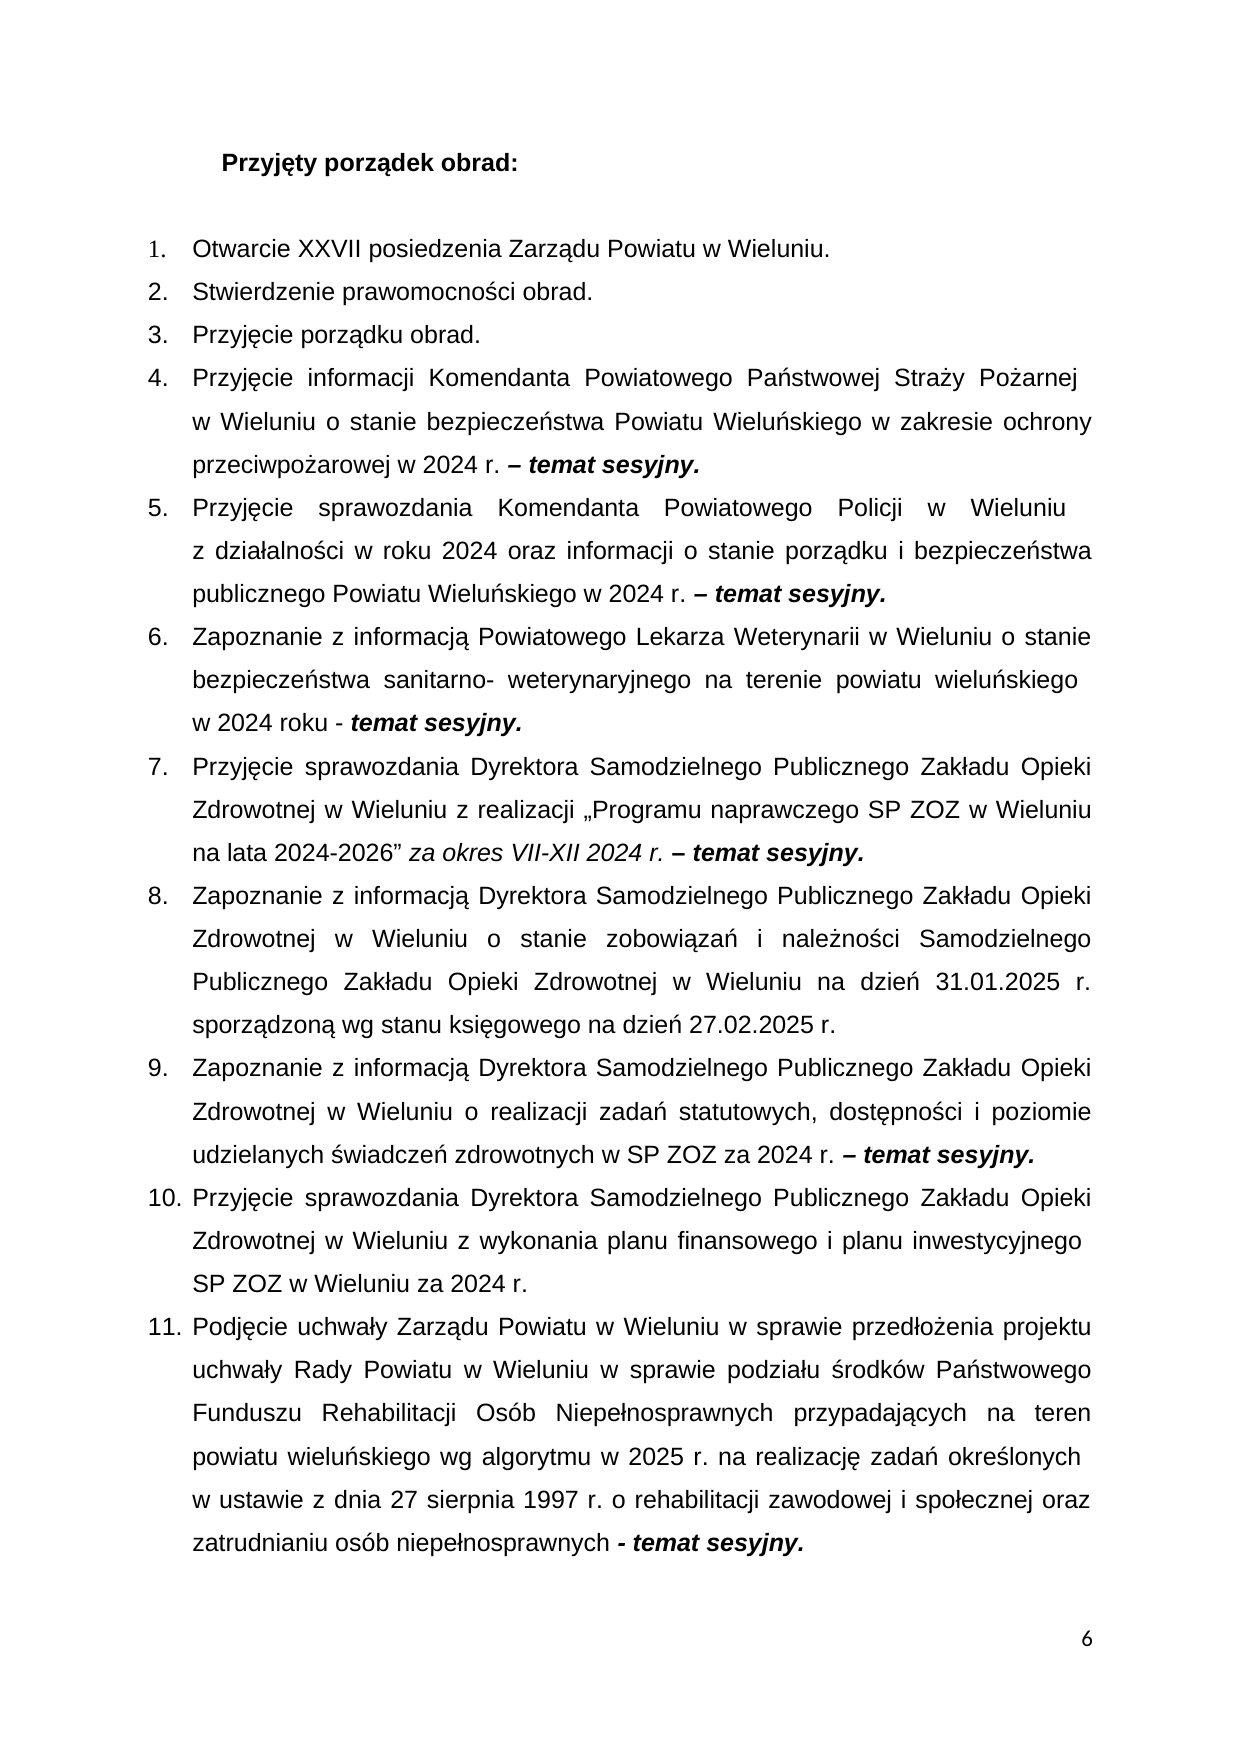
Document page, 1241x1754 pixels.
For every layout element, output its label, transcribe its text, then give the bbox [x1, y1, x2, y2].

list Otwarcie XXVII posiedzenia Zarządu Powiatu w Wieluniu. [148, 234, 1093, 263]
list Przyjęcie sprawozdania Komendanta Powiatowego Policji w Wieluniu z działalności w roku 2024 oraz informacji o stanie porządku i bezpieczeństwa publicznego Powiatu Wieluńskiego w 2024 r. – temat sesyjny. [148, 493, 1093, 608]
list Zapoznanie z informacją Powiatowego Lekarza Weterynarii w Wieluniu o stanie bezpieczeństwa sanitarno- weterynaryjnego na terenie powiatu wieluńskiego w 2024 roku - temat sesyjny. [148, 622, 1093, 737]
list Zapoznanie z informacją Dyrektora Samodzielnego Publicznego Zakładu Opieki Zdrowotnej w Wieluniu o stanie zobowiązań i należności Samodzielnego Publicznego Zakładu Opieki Zdrowotnej w Wieluniu na dzień 31.01.2025 r. sporządzoną wg stanu księgowego na dzień 27.02.2025 r. [148, 881, 1093, 1039]
list Zapoznanie z informacją Dyrektora Samodzielnego Publicznego Zakładu Opieki Zdrowotnej w Wieluniu o realizacji zadań statutowych, dostępności i poziomie udzielanych świadczeń zdrowotnych w SP ZOZ za 2024 r. – temat sesyjny. [148, 1053, 1093, 1168]
list Przyjęcie informacji Komendanta Powiatowego Państwowej Straży Pożarnej w Wieluniu o stanie bezpieczeństwa Powiatu Wieluńskiego w zakresie ochrony przeciwpożarowej w 2024 r. – temat sesyjny. [148, 363, 1093, 478]
list Przyjęcie sprawozdania Dyrektora Samodzielnego Publicznego Zakładu Opieki Zdrowotnej w Wieluniu z wykonania planu finansowego i planu inwestycyjnego SP ZOZ w Wieluniu za 2024 r. [148, 1183, 1093, 1298]
list Stwierdzenie prawomocności obrad. [148, 277, 1093, 306]
text Przyjęty porządek obrad: [148, 148, 1093, 176]
list Przyjęcie sprawozdania Dyrektora Samodzielnego Publicznego Zakładu Opieki Zdrowotnej w Wieluniu z realizacji „Programu naprawczego SP ZOZ w Wieluniu na lata 2024-2026” za okres VII-XII 2024 r. – temat sesyjny. [148, 751, 1093, 866]
list Przyjęcie porządku obrad. [148, 320, 1093, 349]
list Podjęcie uchwały Zarządu Powiatu w Wieluniu w sprawie przedłożenia projektu uchwały Rady Powiatu w Wieluniu w sprawie podziału środków Państwowego Funduszu Rehabilitacji Osób Niepełnosprawnych przypadających na teren powiatu wieluńskiego wg algorytmu w 2025 r. na realizację zadań określonych w ustawie z dnia 27 sierpnia 1997 r. o rehabilitacji zawodowej i społecznej oraz zatrudnianiu osób niepełnosprawnych - temat sesyjny. [148, 1312, 1093, 1556]
